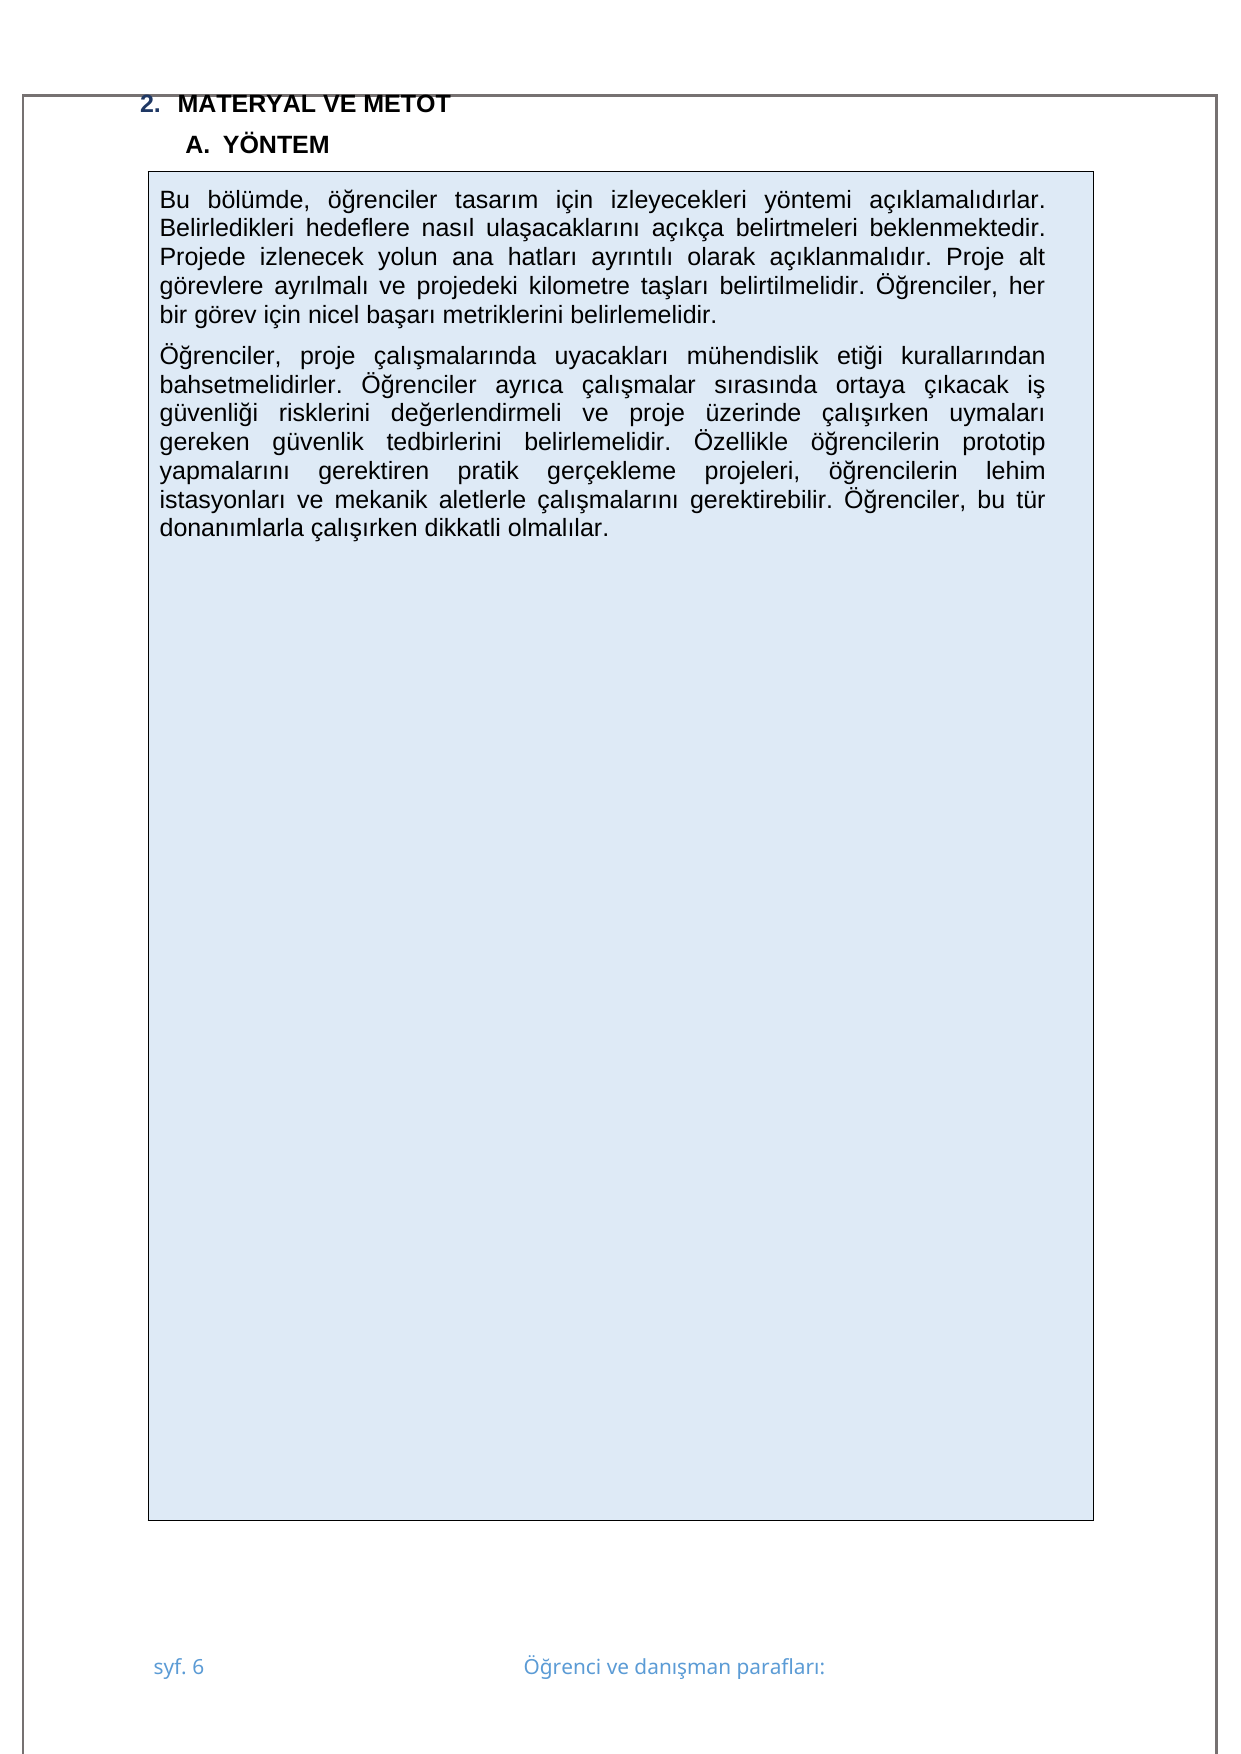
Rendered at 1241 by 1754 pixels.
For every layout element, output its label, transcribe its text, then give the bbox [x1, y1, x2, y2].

subtitle materyal ve metot [140, 89, 1093, 117]
subtitle YÖNTEM [185, 130, 1093, 159]
table_header Bu bölümde, öğrenciler tasarım için izleyecekleri yöntemi açıklamalıdırlar. Belirledikleri hedeflere nasıl ulaşacaklarını açıkça belirtmeleri beklenmektedir. Projede izlenecek yolun ana hatları ayrıntılı olarak açıklanmalıdır. Proje alt görevlere ayrılmalı ve projedeki kilometre taşları belirtilmelidir. Öğrenciler, her bir görev için nicel başarı metriklerini belirlemelidir. Öğrenciler, proje çalışmalarında uyacakları mühendislik etiği kurallarından bahsetmelidirler. Öğrenciler ayrıca çalışmalar sırasında ortaya çıkacak iş güvenliği risklerini değerlendirmeli ve proje üzerinde çalışırken uymaları gereken güvenlik tedbirlerini belirlemelidir. Özellikle öğrencilerin prototip yapmalarını gerektiren pratik gerçekleme projeleri, öğrencilerin lehim istasyonları ve mekanik aletlerle çalışmalarını gerektirebilir. Öğrenciler, bu tür donanımlarla çalışırken dikkatli olmalılar. [149, 172, 1093, 1520]
